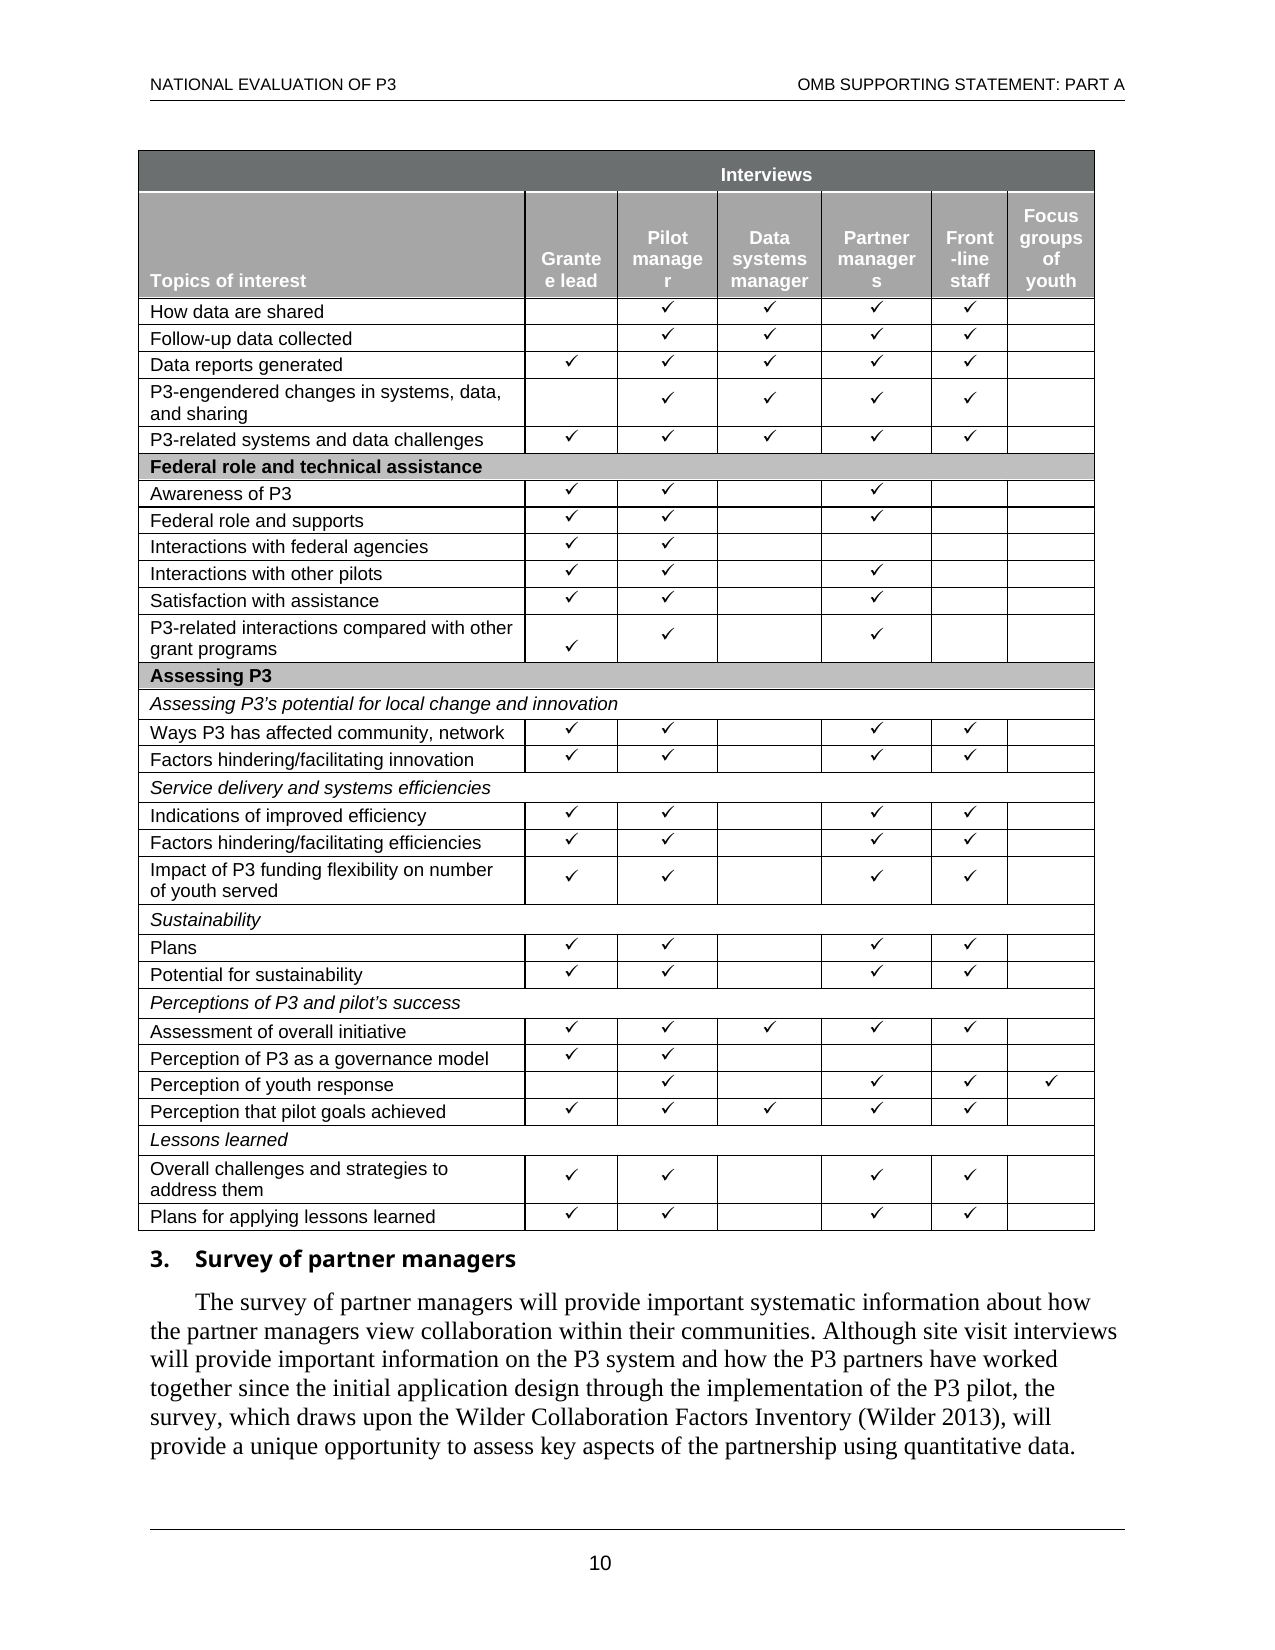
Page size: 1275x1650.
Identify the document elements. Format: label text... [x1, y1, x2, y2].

table_cell [718, 352, 821, 378]
table_cell [618, 588, 717, 613]
table_cell [822, 508, 931, 533]
table_cell Perception that pilot goals achieved [139, 1099, 524, 1124]
table_cell [822, 588, 931, 613]
table_cell [1008, 588, 1094, 613]
table_cell [718, 615, 821, 662]
table_cell [822, 1156, 931, 1203]
table_cell [718, 379, 821, 426]
table_header [1008, 151, 1094, 191]
table_cell [526, 615, 617, 662]
table_cell [1008, 352, 1094, 378]
table_cell [718, 830, 821, 856]
table_cell Federal role and technical assistance [139, 454, 1094, 479]
table_cell [932, 508, 1007, 533]
table_cell [1008, 325, 1094, 351]
table_cell [618, 746, 717, 772]
table_cell [822, 1019, 931, 1044]
table_cell Factors hindering/facilitating innovation [139, 746, 524, 772]
table_cell [718, 427, 821, 453]
table_cell Assessing P3 [139, 663, 1094, 688]
table_cell Plans for applying lessons learned [139, 1204, 524, 1230]
table_cell [822, 379, 931, 426]
table_cell Overall challenges and strategies to address them [139, 1156, 524, 1203]
table_cell [822, 746, 931, 772]
table_cell [1008, 1019, 1094, 1044]
table_cell [526, 508, 617, 533]
table_cell [618, 299, 717, 324]
table_cell [932, 1072, 1007, 1098]
table_cell [822, 325, 931, 351]
table_cell [718, 1156, 821, 1203]
table_cell [526, 534, 617, 560]
table_cell [1008, 299, 1094, 324]
table_cell [932, 325, 1007, 351]
table_cell [526, 481, 617, 506]
table_cell [526, 935, 617, 961]
table_cell [1008, 561, 1094, 587]
table_cell [618, 481, 717, 506]
table_cell [822, 1204, 931, 1230]
table_cell [822, 803, 931, 829]
table_cell Lessons learned [139, 1126, 1094, 1154]
table_cell [822, 299, 931, 324]
table_cell Awareness of P3 [139, 481, 524, 506]
table_cell Grantee lead [526, 193, 617, 297]
table_cell P3-engendered changes in systems, data, and sharing [139, 379, 524, 426]
table_cell [1008, 830, 1094, 856]
table_cell Sustainability [139, 905, 1094, 934]
table_cell [1008, 427, 1094, 453]
table_cell [1008, 1072, 1094, 1098]
table_cell [1008, 720, 1094, 745]
table_cell [932, 746, 1007, 772]
table_cell [618, 534, 717, 560]
table_cell [932, 588, 1007, 613]
table_cell [932, 1019, 1007, 1044]
table_cell [822, 962, 931, 987]
table_cell [718, 1099, 821, 1124]
table_cell Interactions with federal agencies [139, 534, 524, 560]
table_cell [718, 1204, 821, 1230]
table_cell [822, 352, 931, 378]
table_cell [1008, 534, 1094, 560]
table_cell [1008, 803, 1094, 829]
table_cell [822, 857, 931, 904]
table_cell [718, 746, 821, 772]
table_cell [718, 325, 821, 351]
table_cell [822, 534, 931, 560]
table_cell [718, 299, 821, 324]
table_header [139, 151, 525, 191]
table_cell [618, 1204, 717, 1230]
table_cell [822, 427, 931, 453]
table_cell [822, 481, 931, 506]
table_cell [1008, 1204, 1094, 1230]
text The survey of partner managers will provide important systematic information about how the partner managers view collaboration within their communities. Although site visit interviews will provide important information on the P3 system and how the P3 partners have worked together since the initial application design through the implementation of the P3 pilot, the survey, which draws upon the Wilder Collaboration Factors Inventory (Wilder 2013), will provide a unique opportunity to assess key aspects of the partnership using quantitative data. [150, 1287, 1125, 1459]
table_cell [618, 935, 717, 961]
table_cell Perceptions of P3 and pilot’s success [139, 989, 1094, 1017]
table_cell [526, 1204, 617, 1230]
table_cell Potential for sustainability [139, 962, 524, 987]
table_cell Federal role and supports [139, 508, 524, 533]
table_cell [932, 299, 1007, 324]
table_cell Factors hindering/facilitating efficiencies [139, 830, 524, 856]
table_cell [526, 1156, 617, 1203]
table_cell Indications of improved efficiency [139, 803, 524, 829]
table_cell [526, 1045, 617, 1071]
table_cell [526, 962, 617, 987]
table_cell [618, 325, 717, 351]
table_cell [822, 1099, 931, 1124]
table_cell Interactions with other pilots [139, 561, 524, 587]
table_cell [526, 857, 617, 904]
table_cell [822, 561, 931, 587]
table_cell [718, 588, 821, 613]
table_cell [822, 720, 931, 745]
text 3. Survey of partner managers [150, 1243, 1125, 1274]
table_cell Focus groups of youth [1008, 193, 1094, 297]
table_cell Plans [139, 935, 524, 961]
table_cell [526, 830, 617, 856]
table_cell [526, 561, 617, 587]
table_cell Perception of youth response [139, 1072, 524, 1098]
table_cell [618, 427, 717, 453]
table_cell [618, 508, 717, 533]
table_cell Impact of P3 funding flexibility on number of youth served [139, 857, 524, 904]
table_cell Ways P3 has affected community, network [139, 720, 524, 745]
table_cell [1008, 746, 1094, 772]
table_cell [718, 534, 821, 560]
table_cell [822, 1045, 931, 1071]
table_cell [526, 803, 617, 829]
table_cell [932, 857, 1007, 904]
table_cell [932, 803, 1007, 829]
table_cell [618, 615, 717, 662]
table_header Interviews [525, 151, 1008, 191]
table_cell Partner managers [822, 193, 931, 297]
table_cell [618, 962, 717, 987]
table_cell [1008, 857, 1094, 904]
table_cell [618, 1156, 717, 1203]
table_cell [718, 508, 821, 533]
table_cell Service delivery and systems efficiencies [139, 773, 1094, 802]
table_cell [618, 720, 717, 745]
table_cell [526, 1099, 617, 1124]
table_cell [932, 615, 1007, 662]
table_cell [932, 1099, 1007, 1124]
table_cell [618, 1072, 717, 1098]
table_cell [526, 352, 617, 378]
table_cell [618, 830, 717, 856]
table_cell P3-related systems and data challenges [139, 427, 524, 453]
table_cell [932, 830, 1007, 856]
table_cell [932, 935, 1007, 961]
table_cell [932, 561, 1007, 587]
table_cell [1008, 379, 1094, 426]
table_cell [932, 1156, 1007, 1203]
table_cell [822, 935, 931, 961]
table_cell [718, 481, 821, 506]
table_cell [618, 379, 717, 426]
table_cell [526, 1072, 617, 1098]
table_cell [1008, 962, 1094, 987]
table_cell [932, 720, 1007, 745]
table_cell [1008, 1045, 1094, 1071]
table_cell [932, 534, 1007, 560]
table_cell P3-related interactions compared with other grant programs [139, 615, 524, 662]
table_cell Pilot manager [618, 193, 717, 297]
table_cell Topics of interest [139, 193, 524, 297]
table_cell [1008, 508, 1094, 533]
table_cell [1008, 935, 1094, 961]
table_cell [526, 746, 617, 772]
table_cell [718, 1019, 821, 1044]
table_cell [618, 857, 717, 904]
table_cell How data are shared [139, 299, 524, 324]
table_cell [1008, 1099, 1094, 1124]
table_cell Perception of P3 as a governance model [139, 1045, 524, 1071]
table_cell [1008, 615, 1094, 662]
table_cell Assessment of overall initiative [139, 1019, 524, 1044]
table_cell [526, 1019, 617, 1044]
table_cell [618, 1019, 717, 1044]
table_cell [822, 615, 931, 662]
table_cell [932, 1045, 1007, 1071]
table_cell [932, 1204, 1007, 1230]
table_cell [618, 803, 717, 829]
table_cell [526, 299, 617, 324]
table_cell Data systems manager [718, 193, 821, 297]
table_cell [932, 379, 1007, 426]
table_cell [1008, 1156, 1094, 1203]
table_cell [618, 352, 717, 378]
table_cell Assessing P3’s potential for local change and innovation [139, 690, 1094, 718]
table_cell [718, 561, 821, 587]
table_cell [618, 1099, 717, 1124]
table_cell [718, 1072, 821, 1098]
table_cell [932, 962, 1007, 987]
table_cell Data reports generated [139, 352, 524, 378]
table_cell Front-line staff [932, 193, 1007, 297]
table_cell [932, 352, 1007, 378]
table_cell [718, 720, 821, 745]
table_cell [822, 830, 931, 856]
table_cell [1008, 481, 1094, 506]
table_cell [718, 935, 821, 961]
table_cell Satisfaction with assistance [139, 588, 524, 613]
table_cell [932, 427, 1007, 453]
table_cell [526, 427, 617, 453]
table_cell [932, 481, 1007, 506]
table_cell [526, 720, 617, 745]
table_cell [718, 857, 821, 904]
table_cell [618, 561, 717, 587]
table_cell [618, 1045, 717, 1071]
table_cell [526, 588, 617, 613]
table_cell [526, 379, 617, 426]
table_cell [718, 1045, 821, 1071]
table_cell [718, 962, 821, 987]
table_cell [718, 803, 821, 829]
table_cell Follow-up data collected [139, 325, 524, 351]
table_cell [822, 1072, 931, 1098]
table_cell [526, 325, 617, 351]
